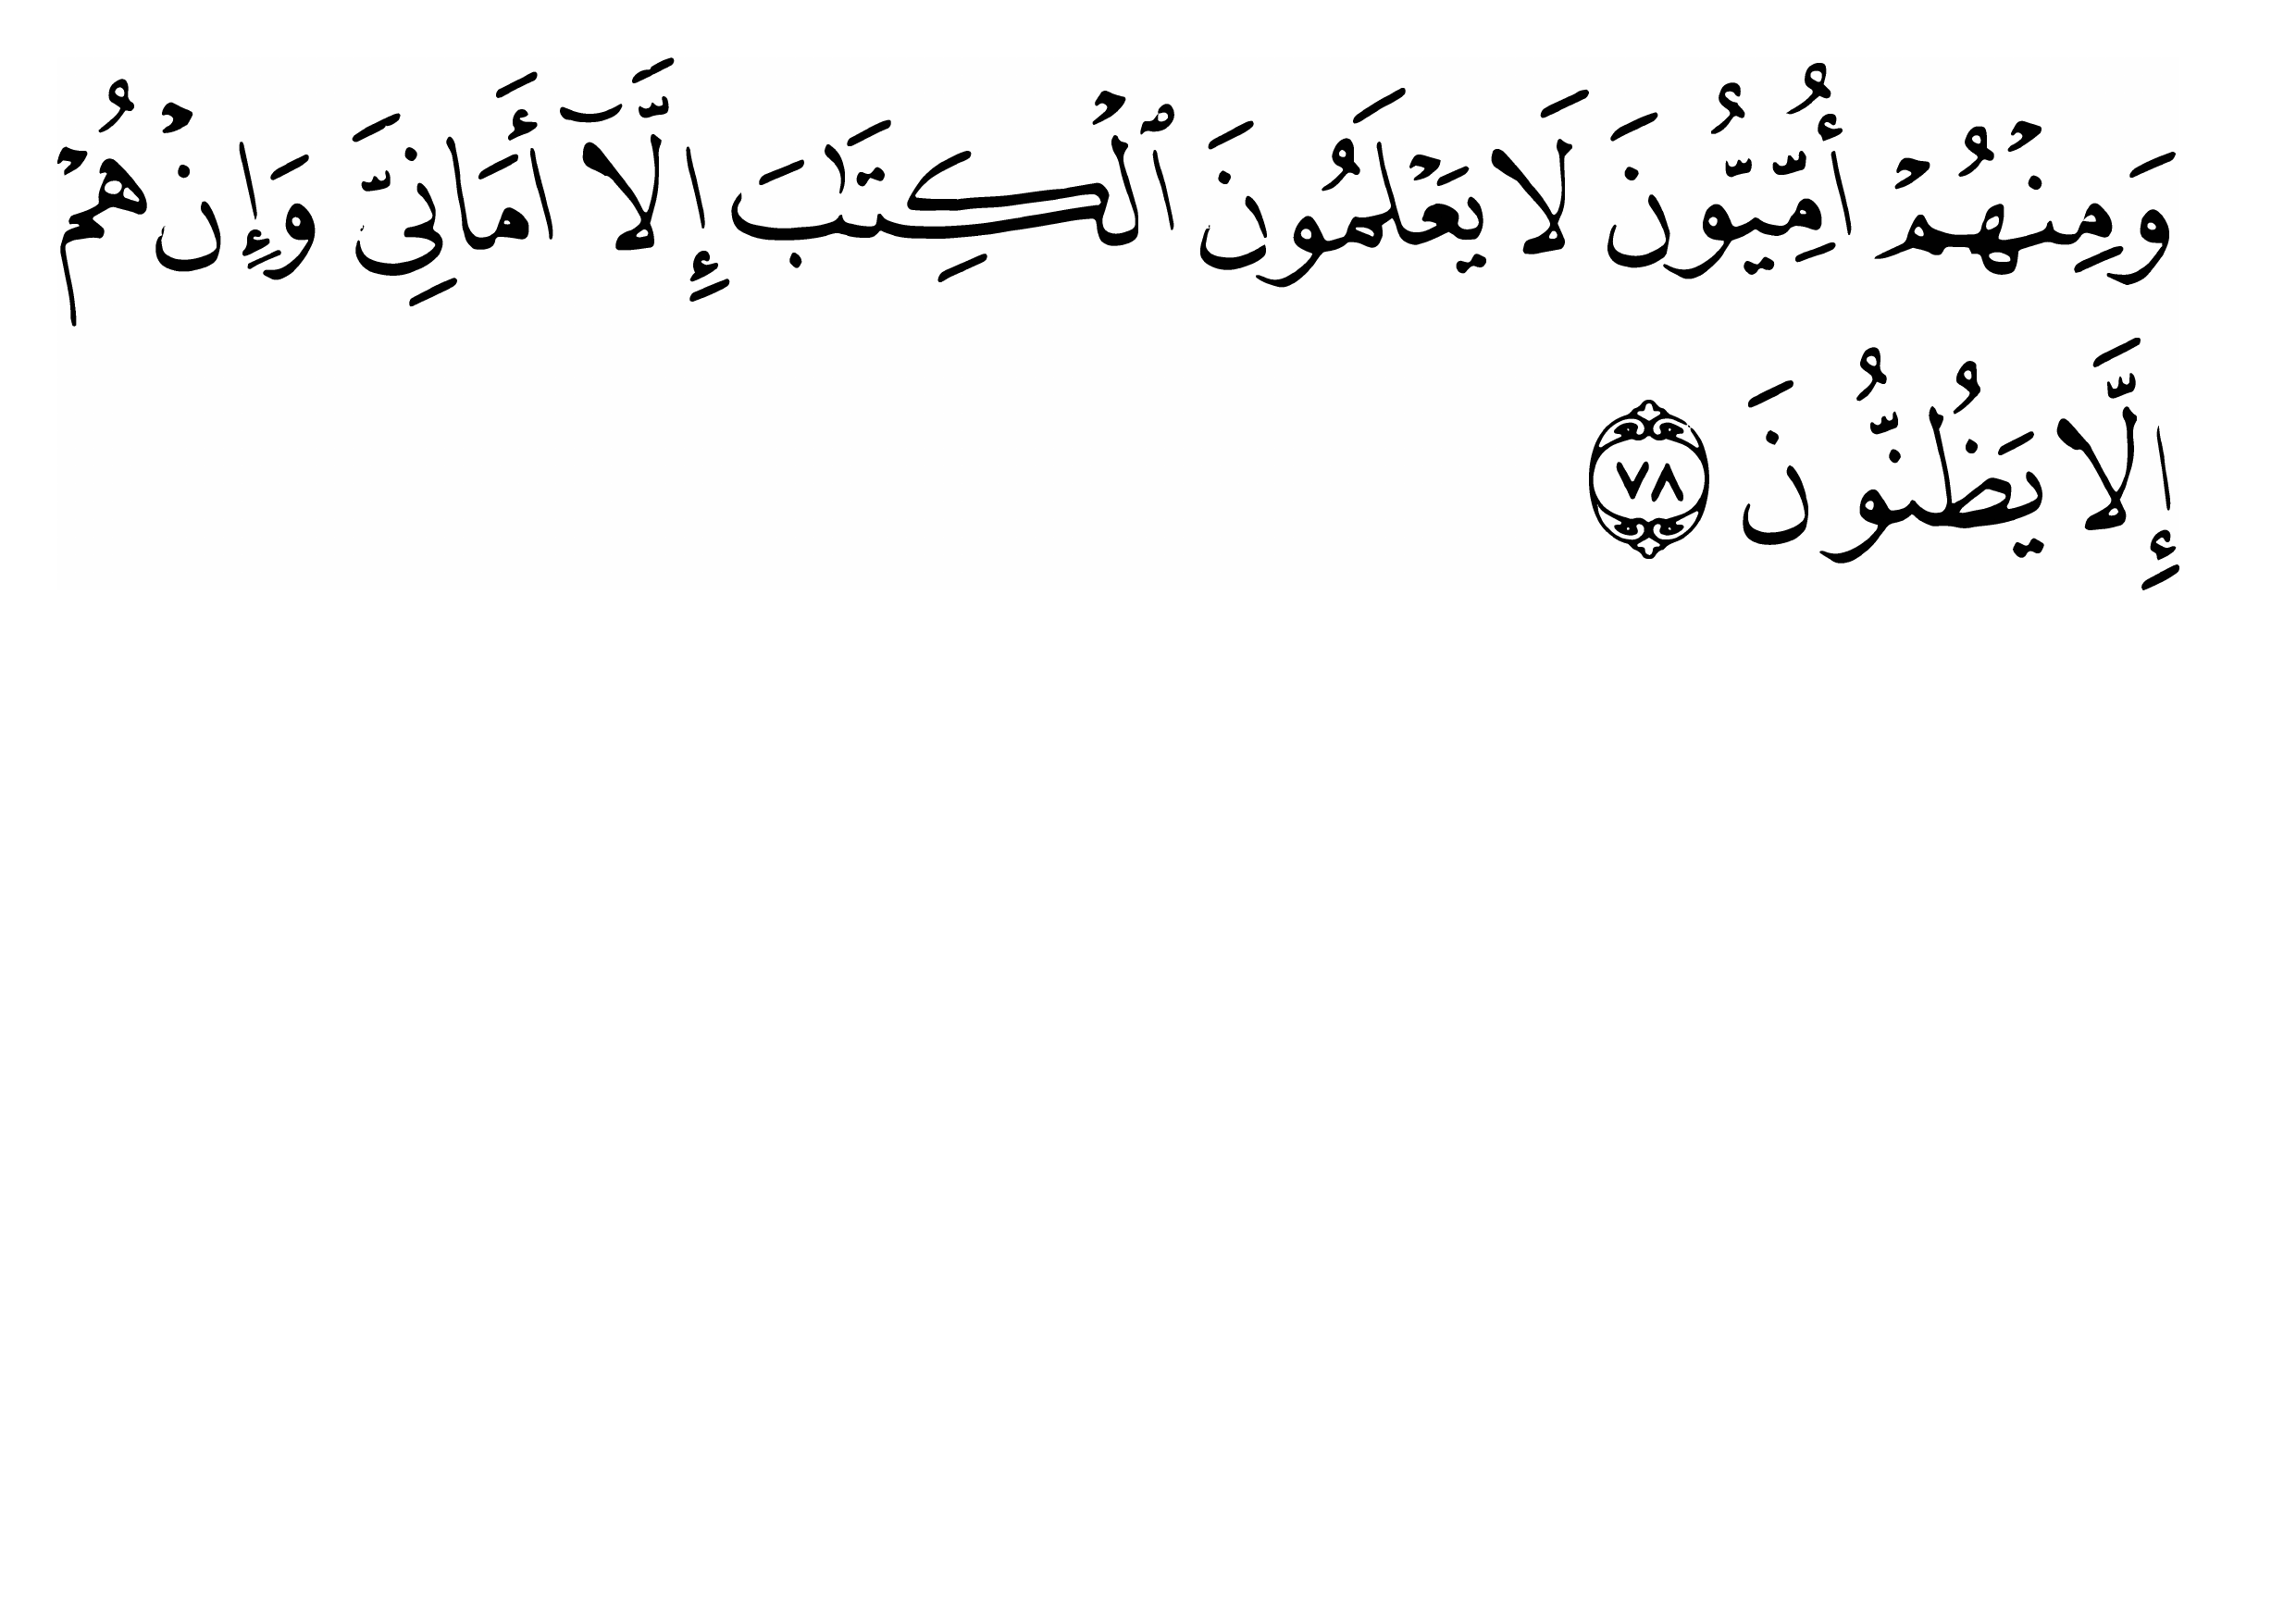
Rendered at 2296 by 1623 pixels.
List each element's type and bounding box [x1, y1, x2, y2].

picture [57, 57, 2179, 590]
